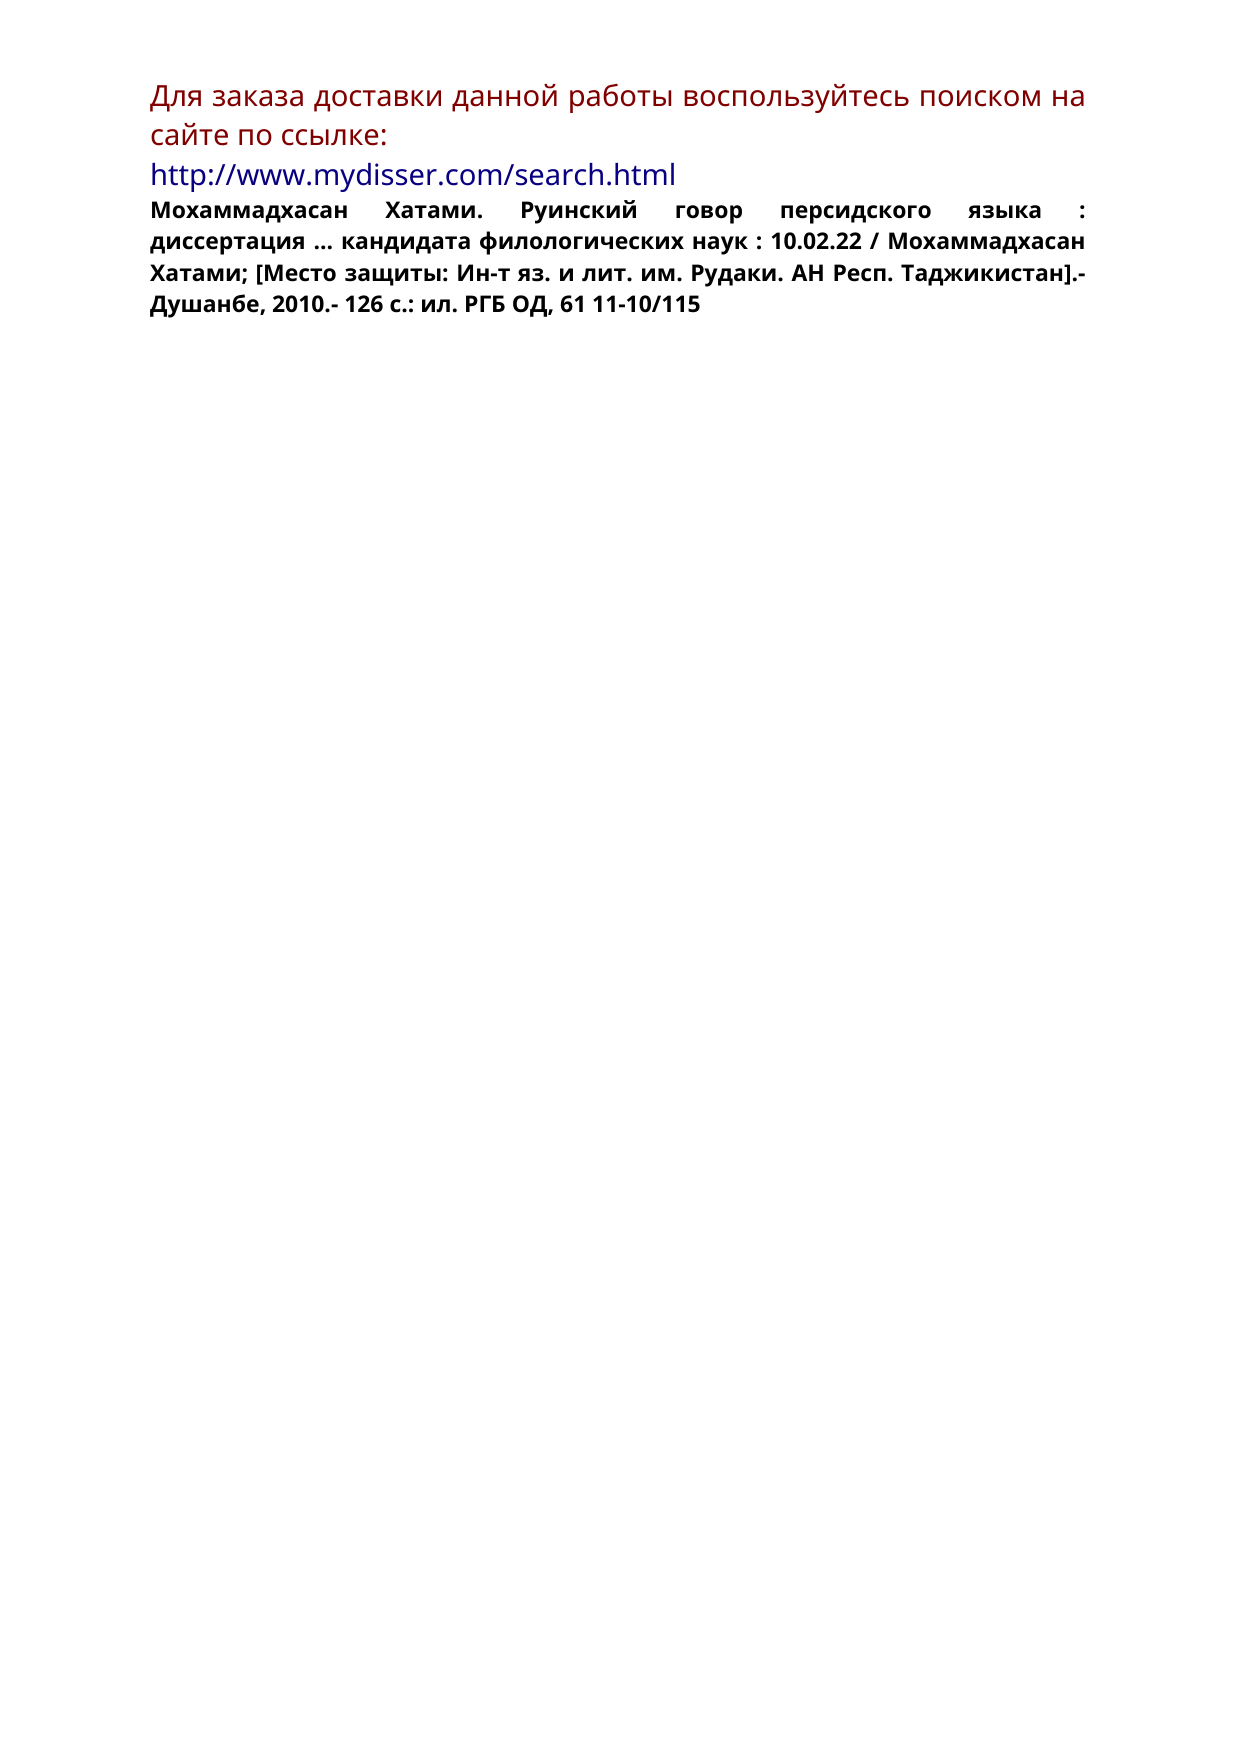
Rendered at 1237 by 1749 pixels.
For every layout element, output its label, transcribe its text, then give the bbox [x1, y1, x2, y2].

text Мохаммадхасан Хатами. Руинский говор персидского языка : диссертация ... кандидата филологических наук : 10.02.22 / Мохаммадхасан Хатами; [Место защиты: Ин-т яз. и лит. им. Рудаки. АН Респ. Таджикистан].- Душанбе, 2010.- 126 с.: ил. РГБ ОД, 61 11-10/115 [150, 194, 1086, 319]
